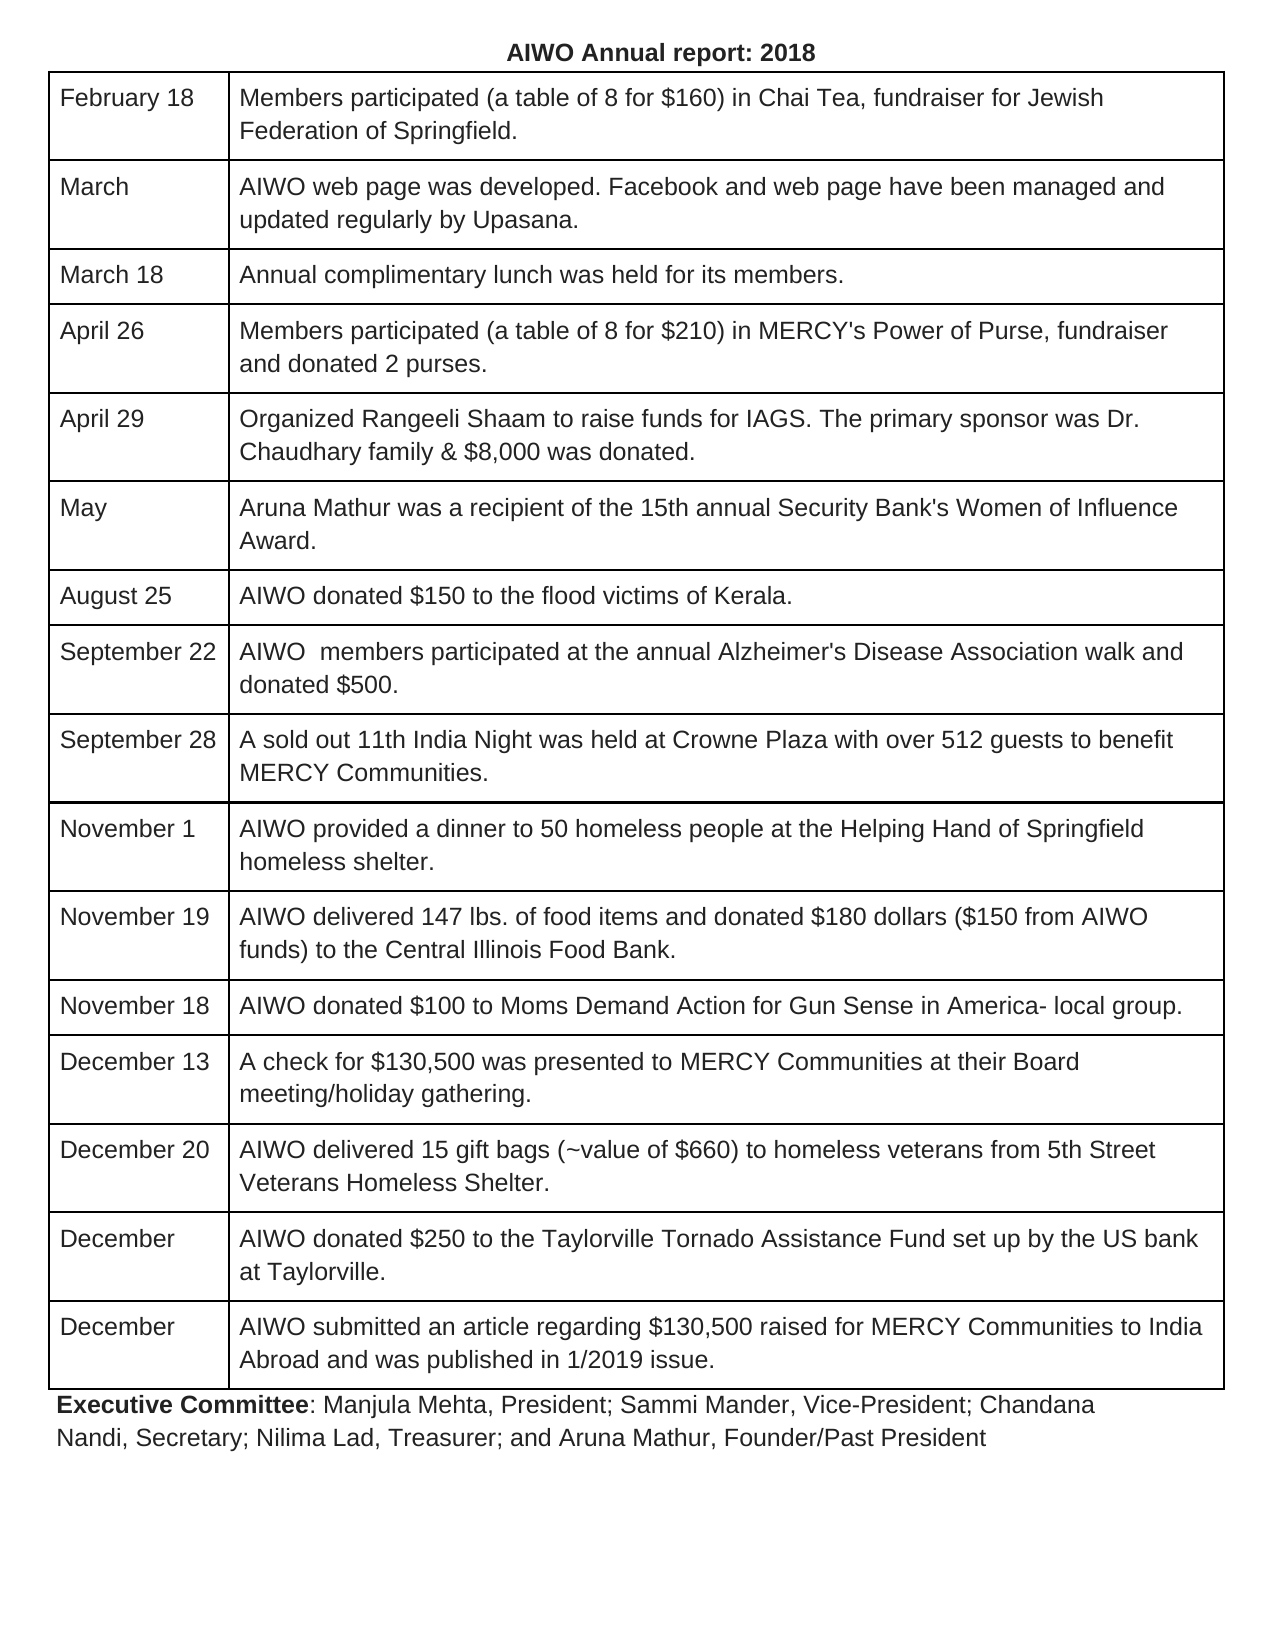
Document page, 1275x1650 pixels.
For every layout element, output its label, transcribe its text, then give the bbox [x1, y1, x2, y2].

table_cell March 18 [50, 250, 228, 303]
table_header Members participated (a table of 8 for $160) in Chai Tea, fundraiser for Jewish Federation of Springfield. [230, 73, 1223, 159]
table_cell AIWO delivered 147 lbs. of food items and donated $180 dollars ($150 from AIWO funds) to the Central Illinois Food Bank. [230, 892, 1223, 978]
table_cell AIWO web page was developed. Facebook and web page have been managed and updated regularly by Upasana. [230, 161, 1223, 248]
table_cell AIWO provided a dinner to 50 homeless people at the Helping Hand of Springfield homeless shelter. [230, 804, 1223, 890]
table_header February 18 [50, 73, 228, 159]
table_cell Organized Rangeeli Shaam to raise funds for IAGS. The primary sponsor was Dr. Chaudhary family & $8,000 was donated. [230, 394, 1223, 480]
table_cell AIWO members participated at the annual Alzheimer's Disease Association walk and donated $500. [230, 626, 1223, 713]
table_cell December [50, 1213, 228, 1299]
table_cell Members participated (a table of 8 for $210) in MERCY's Power of Purse, fundraiser and donated 2 purses. [230, 305, 1223, 392]
table_cell April 26 [50, 305, 228, 392]
table_cell November 18 [50, 981, 228, 1034]
table_cell AIWO submitted an article regarding $130,500 raised for MERCY Communities to India Abroad and was published in 1/2019 issue. ​ [230, 1302, 1223, 1388]
table_cell AIWO donated $250 to the Taylorville Tornado Assistance Fund set up by the US bank at Taylorville. [230, 1213, 1223, 1299]
table_cell August 25 [50, 571, 228, 624]
table_cell Aruna Mathur was a recipient of the 15th annual Security Bank's Women of Influence Award. [230, 482, 1223, 569]
table_cell September 28 [50, 715, 228, 801]
table_cell AIWO donated $100 to Moms Demand Action for Gun Sense in America- local group. [230, 981, 1223, 1034]
table_cell ​December 20 [50, 1125, 228, 1211]
table_cell December 13 [50, 1036, 228, 1122]
table_cell March [50, 161, 228, 248]
table_cell ​December [50, 1302, 228, 1388]
table_cell November 19 [50, 892, 228, 978]
table_cell AIWO donated $150 to the flood victims of Kerala. [230, 571, 1223, 624]
table_cell A check for $130,500 was presented to MERCY Communities at their Board meeting/holiday gathering. [230, 1036, 1223, 1122]
table_cell November 1 [50, 804, 228, 890]
table_cell ​AIWO delivered 15 gift bags (​~value of $660​) ​to homeless veterans ​from 5th Street Veterans Homeless Shelter. ​ [230, 1125, 1223, 1211]
table_cell September 22 [50, 626, 228, 713]
table_cell Annual complimentary lunch was held for its members. [230, 250, 1223, 303]
table_cell A sold out 11th India Night was held at Crowne Plaza with over 512 guests to benefit MERCY Communities. [230, 715, 1223, 801]
table_cell April 29 [50, 394, 228, 480]
table_cell May [50, 482, 228, 569]
text Executive Committee: Manjula Mehta, President; Sammi Mander, Vice-President; Chandana Nandi, Secretary; Nilima Lad, Treasurer; and Aruna Mathur, Founder/Past President [56, 1390, 1172, 1452]
text AIWO Annual report: 2018 [150, 37, 1172, 66]
